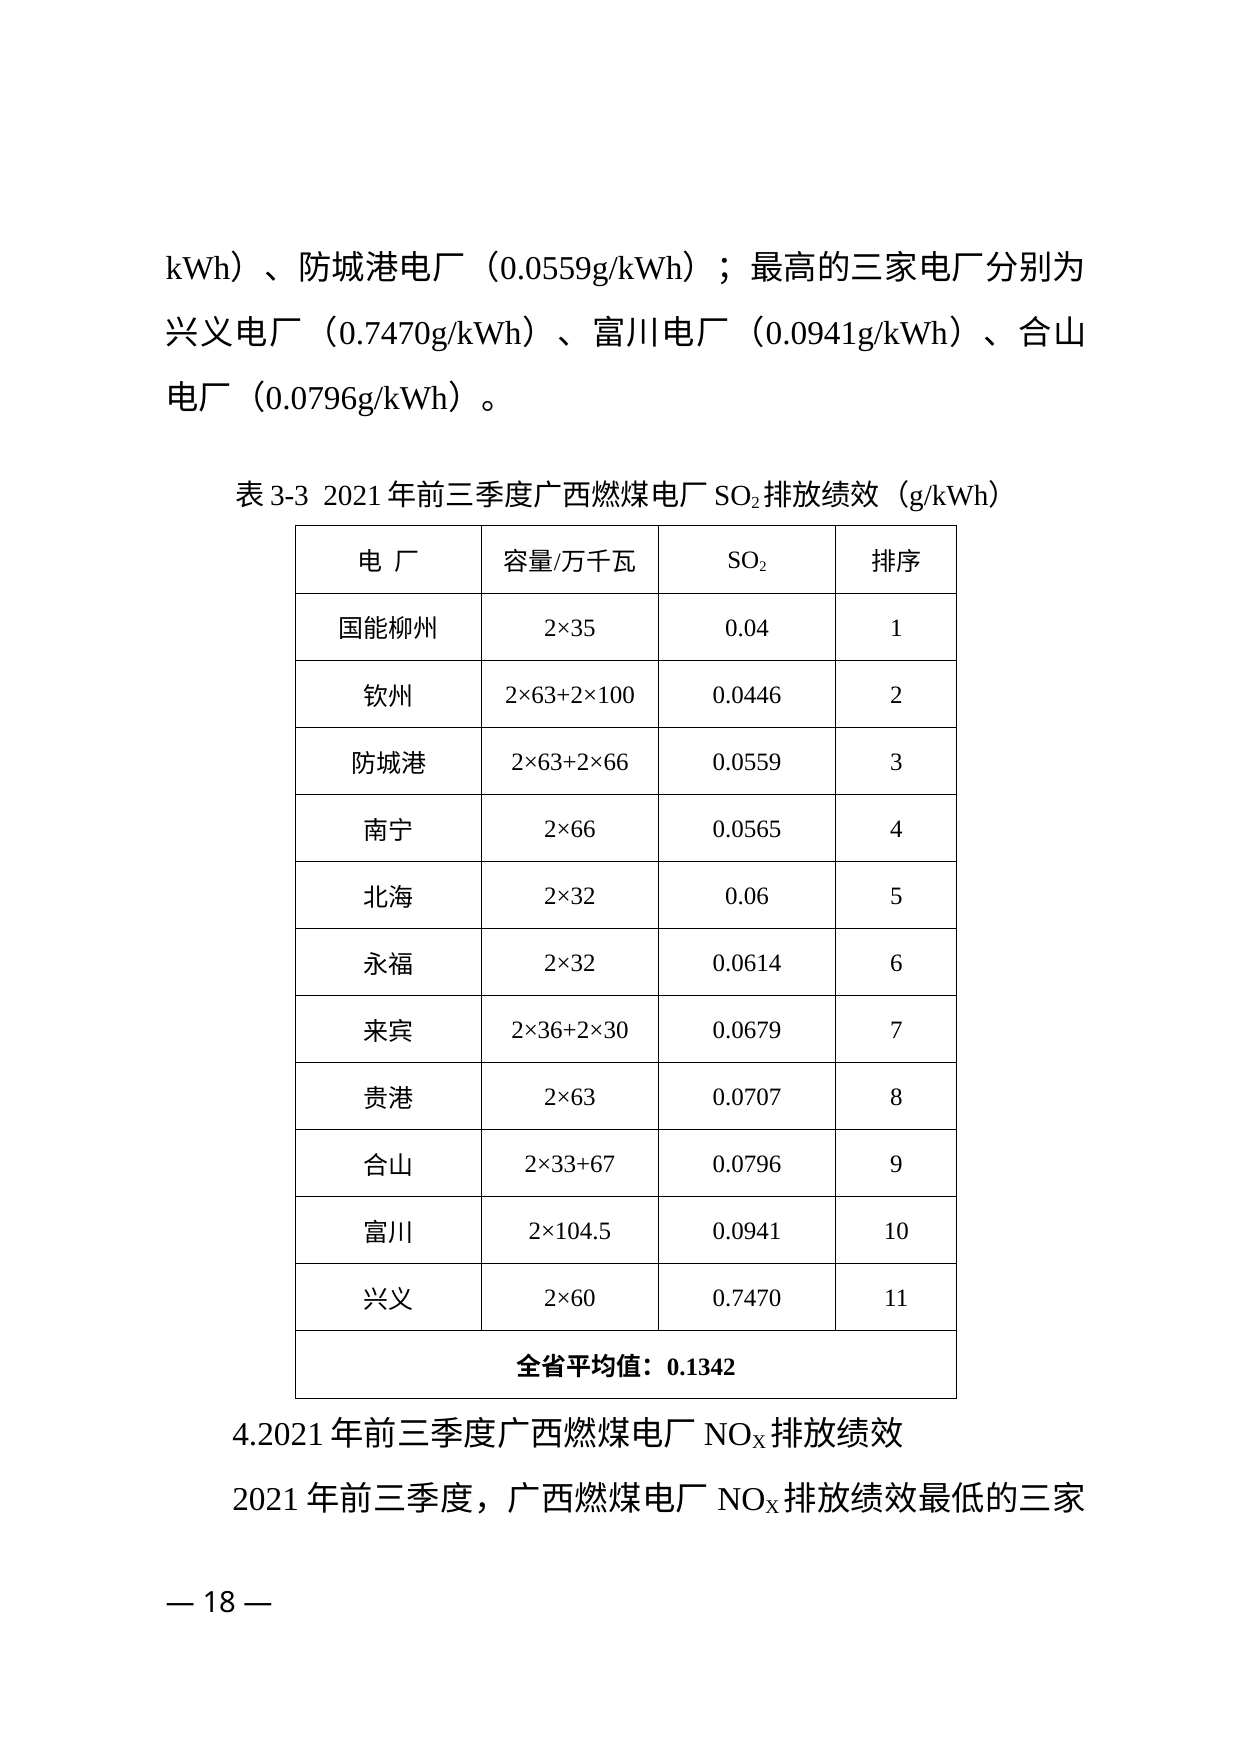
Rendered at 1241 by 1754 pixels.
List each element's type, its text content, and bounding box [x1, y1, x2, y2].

table_cell 永福 [296, 929, 481, 995]
table_cell 0.0559 [659, 728, 835, 794]
table_cell 2×60 [482, 1264, 658, 1330]
text 表3-3 2021年前三季度广西燃煤电厂SO2排放绩效（g/kWh） [165, 460, 1087, 525]
table_cell 0.04 [659, 594, 835, 659]
table_cell 5 [836, 862, 956, 928]
table_cell 10 [836, 1197, 956, 1263]
table_cell 富川 [296, 1197, 481, 1263]
table_cell 6 [836, 929, 956, 995]
table_header 容量/万千瓦 [482, 526, 658, 592]
table_cell 4 [836, 795, 956, 861]
text 4.2021年前三季度广西燃煤电厂NOX排放绩效 [165, 1398, 1087, 1463]
table_cell 2×63+2×66 [482, 728, 658, 794]
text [165, 233, 1087, 428]
table_cell 贵港 [296, 1063, 481, 1129]
table_cell 南宁 [296, 795, 481, 861]
table_cell 兴义 [296, 1264, 481, 1330]
table_cell 9 [836, 1130, 956, 1196]
table_cell 1 [836, 594, 956, 659]
table_cell 0.0679 [659, 996, 835, 1062]
table_cell 2×63 [482, 1063, 658, 1129]
table_header 排序 [836, 526, 956, 592]
table_cell 0.0614 [659, 929, 835, 995]
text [165, 1463, 1087, 1528]
table_cell 防城港 [296, 728, 481, 794]
table_cell 2×63+2×100 [482, 661, 658, 727]
table_cell 0.0446 [659, 661, 835, 727]
table_cell 11 [836, 1264, 956, 1330]
table_cell 0.0941 [659, 1197, 835, 1263]
table_cell 2×104.5 [482, 1197, 658, 1263]
table_cell 北海 [296, 862, 481, 928]
table_cell 2×66 [482, 795, 658, 861]
table_cell 0.7470 [659, 1264, 835, 1330]
table_cell 2×36+2×30 [482, 996, 658, 1062]
table_cell 0.0565 [659, 795, 835, 861]
table_header SO2 [659, 526, 835, 592]
table_cell 钦州 [296, 661, 481, 727]
table_header 电 厂 [296, 526, 481, 592]
table_cell 0.0796 [659, 1130, 835, 1196]
table_cell 2×35 [482, 594, 658, 659]
table_cell 合山 [296, 1130, 481, 1196]
table_cell 全省平均值：0.1342 [296, 1331, 956, 1397]
table_cell 8 [836, 1063, 956, 1129]
table_cell 国能柳州 [296, 594, 481, 659]
table_cell 0.06 [659, 862, 835, 928]
table_cell 2 [836, 661, 956, 727]
table_cell 来宾 [296, 996, 481, 1062]
table_cell 0.0707 [659, 1063, 835, 1129]
table_cell 2×33+67 [482, 1130, 658, 1196]
table_cell 2×32 [482, 862, 658, 928]
table_cell 7 [836, 996, 956, 1062]
table_cell 3 [836, 728, 956, 794]
table_cell 2×32 [482, 929, 658, 995]
